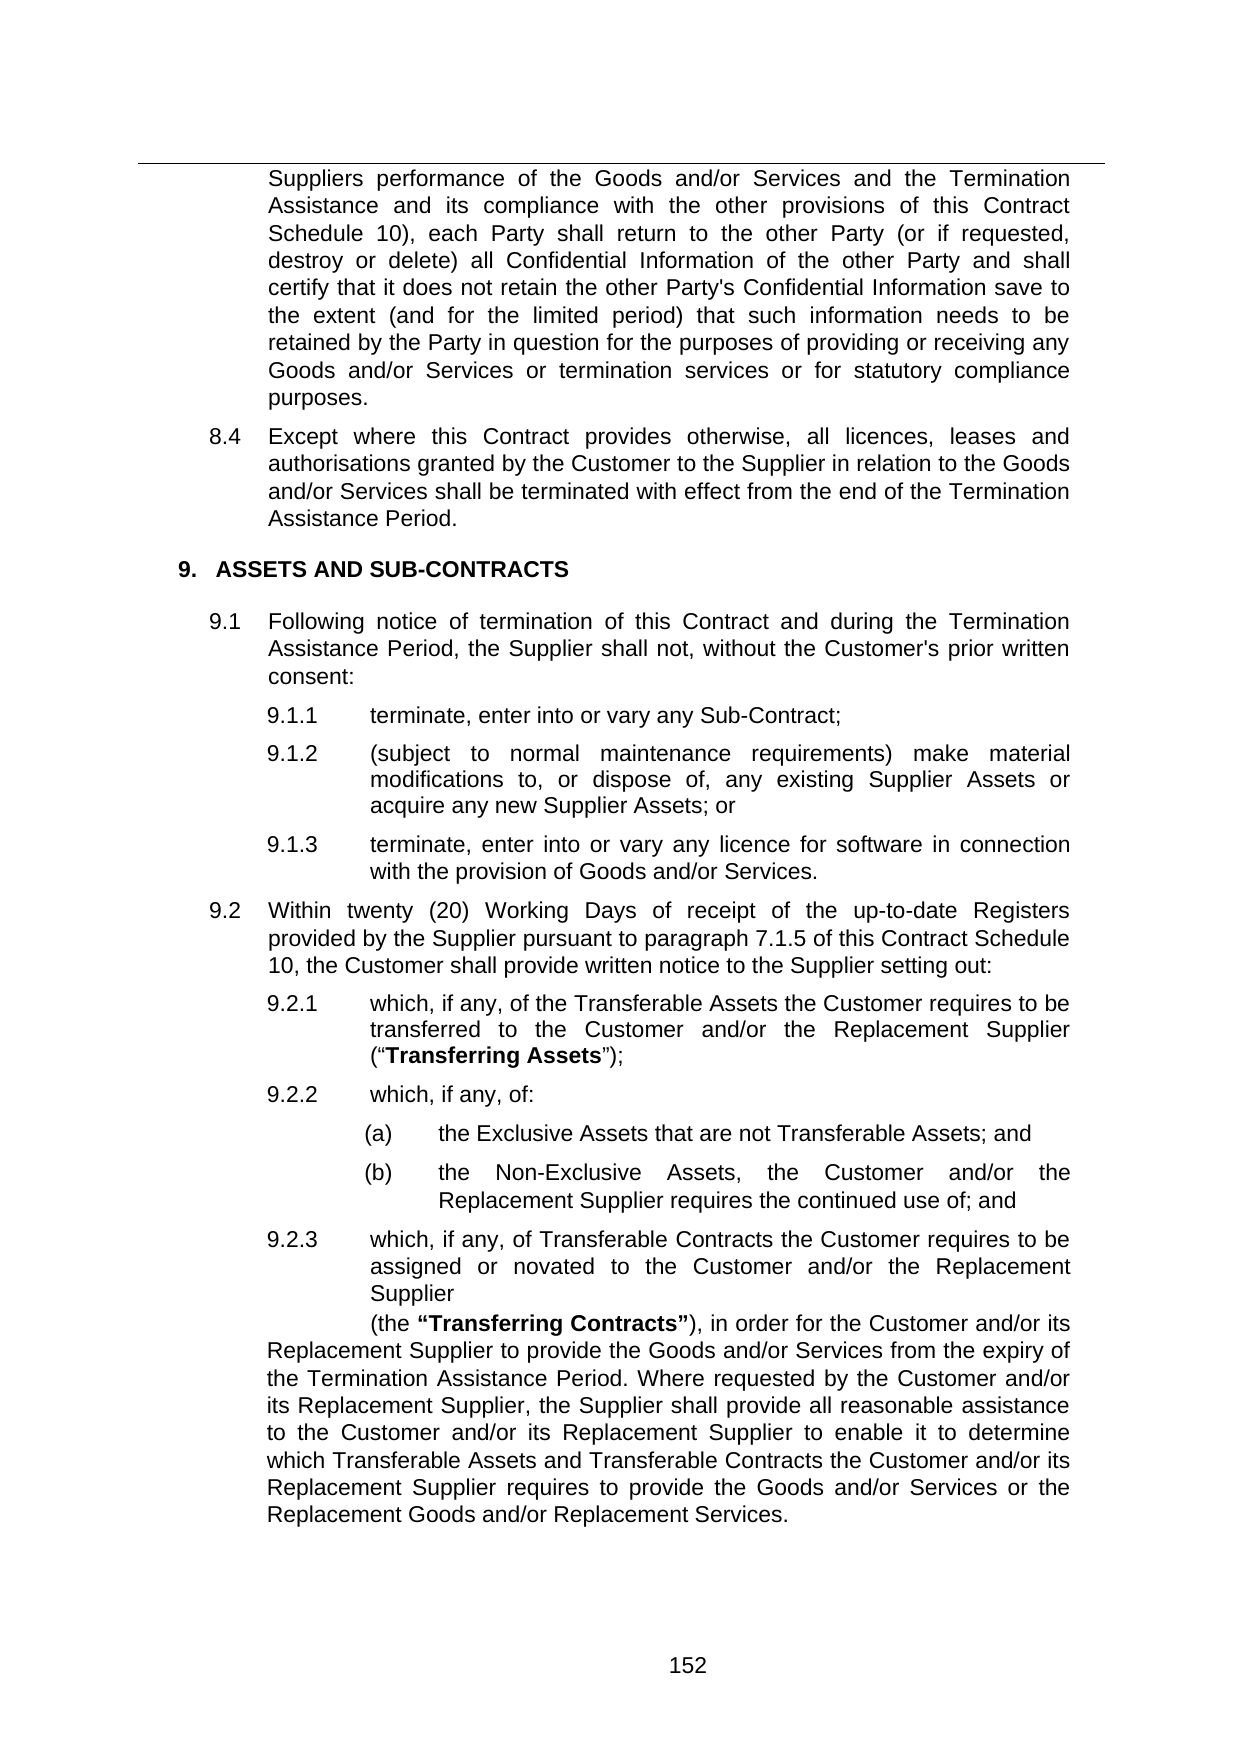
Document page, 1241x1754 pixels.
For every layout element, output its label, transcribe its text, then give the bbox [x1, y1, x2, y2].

list which, if any, of Transferable Contracts the Customer requires to be assigned or novated to the Customer and/or the Replacement Supplier [267, 1226, 1071, 1307]
list (subject to normal maintenance requirements) make material modifications to, or dispose of, any existing Supplier Assets or acquire any new Supplier Assets; or [267, 741, 1071, 818]
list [209, 150, 1071, 410]
list which, if any, of: [267, 1081, 1071, 1108]
list ASSETS AND SUB-CONTRACTS [178, 556, 1071, 583]
text (the “Transferring Contracts”), in order for the Customer and/or its Replacement Supplier to provide the Goods and/or Services from the expiry of the Termination Assistance Period. Where requested by the Customer and/or its Replacement Supplier, the Supplier shall provide all reasonable assistance to the Customer and/or its Replacement Supplier to enable it to determine which Transferable Assets and Transferable Contracts the Customer and/or its Replacement Supplier requires to provide the Goods and/or Services or the Replacement Goods and/or Replacement Services. [267, 1310, 1071, 1528]
list the Exclusive Assets that are not Transferable Assets; and [364, 1120, 1071, 1147]
list Except where this Contract provides otherwise, all licences, leases and authorisations granted by the Customer to the Supplier in relation to the Goods and/or Services shall be terminated with effect from the end of the Termination Assistance Period. [209, 423, 1071, 531]
list the Non-Exclusive Assets, the Customer and/or the Replacement Supplier requires the continued use of; and [364, 1159, 1071, 1213]
list terminate, enter into or vary any Sub-Contract; [267, 702, 1071, 728]
list terminate, enter into or vary any licence for software in connection with the provision of Goods and/or Services. [267, 831, 1071, 885]
list Within twenty (20) Working Days of receipt of the up-to-date Registers provided by the Supplier pursuant to paragraph 7.1.5 of this Contract Schedule 10, the Customer shall provide written notice to the Supplier setting out: [209, 897, 1071, 978]
list Following notice of termination of this Contract and during the Termination Assistance Period, the Supplier shall not, without the Customer's prior written consent: [209, 608, 1071, 689]
list which, if any, of the Transferable Assets the Customer requires to be transferred to the Customer and/or the Replacement Supplier (“Transferring Assets”); [267, 991, 1071, 1068]
